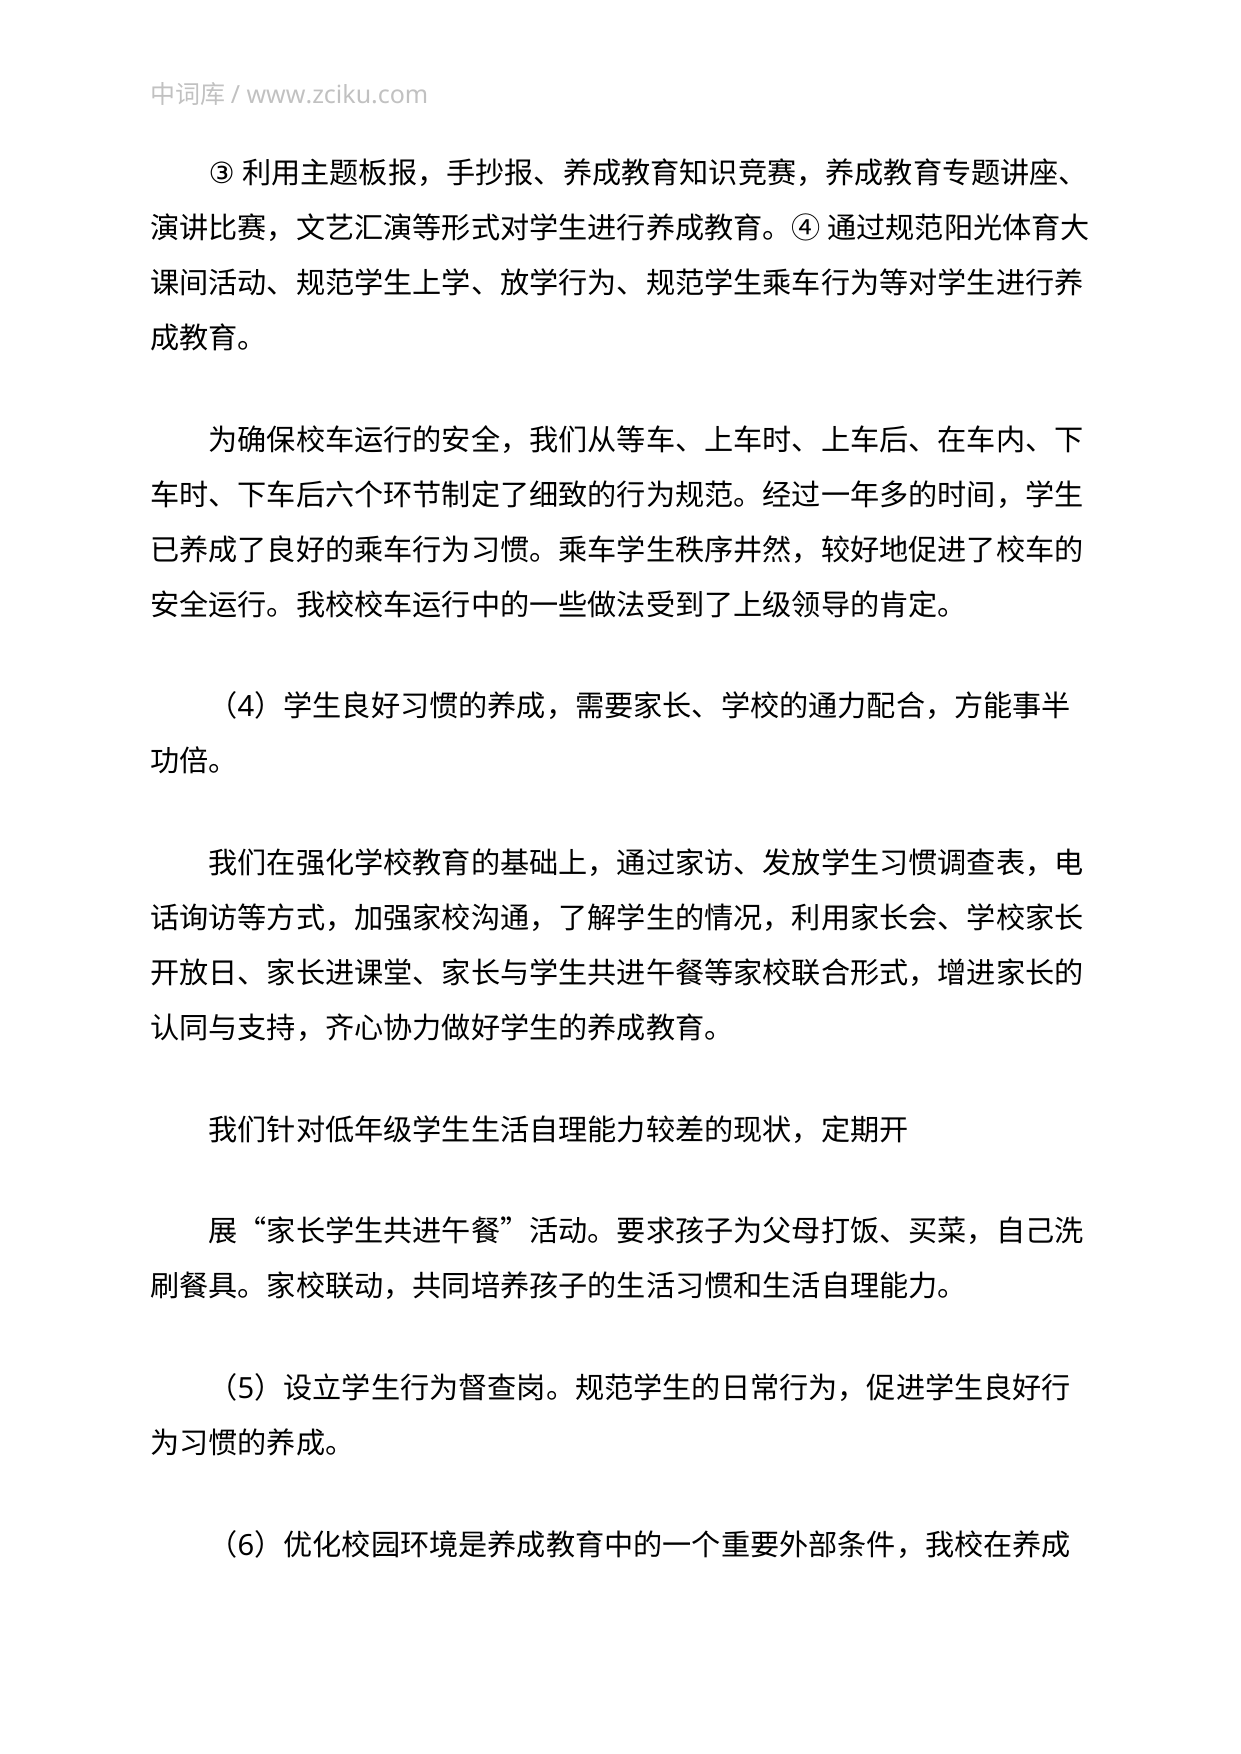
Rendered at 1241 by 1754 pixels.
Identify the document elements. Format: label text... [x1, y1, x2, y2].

text （5）设立学生行为督查岗。规范学生的日常行为，促进学生良好行为习惯的养成。 [150, 1365, 1090, 1462]
text 展“家长学生共进午餐”活动。要求孩子为父母打饭、买菜，自己洗刷餐具。家校联动，共同培养孩子的生活习惯和生活自理能力。 [150, 1208, 1090, 1305]
text 为确保校车运行的安全，我们从等车、上车时、上车后、在车内、下车时、下车后六个环节制定了细致的行为规范。经过一年多的时间，学生已养成了良好的乘车行为习惯。乘车学生秩序井然，较好地促进了校车的安全运行。我校校车运行中的一些做法受到了上级领导的肯定。 [150, 417, 1090, 623]
text 我们针对低年级学生生活自理能力较差的现状，定期开 [150, 1106, 1090, 1148]
text ③ 利用主题板报，手抄报、养成教育知识竞赛，养成教育专题讲座、演讲比赛，文艺汇演等形式对学生进行养成教育。④ 通过规范阳光体育大课间活动、规范学生上学、放学行为、规范学生乘车行为等对学生进行养成教育。 [150, 150, 1090, 357]
text 我们在强化学校教育的基础上，通过家访、发放学生习惯调查表，电话询访等方式，加强家校沟通，了解学生的情况，利用家长会、学校家长开放日、家长进课堂、家长与学生共进午餐等家校联合形式，增进家长的认同与支持，齐心协力做好学生的养成教育。 [150, 840, 1090, 1047]
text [150, 1521, 1090, 1564]
text （4）学生良好习惯的养成，需要家长、学校的通力配合，方能事半功倍。 [150, 683, 1090, 780]
